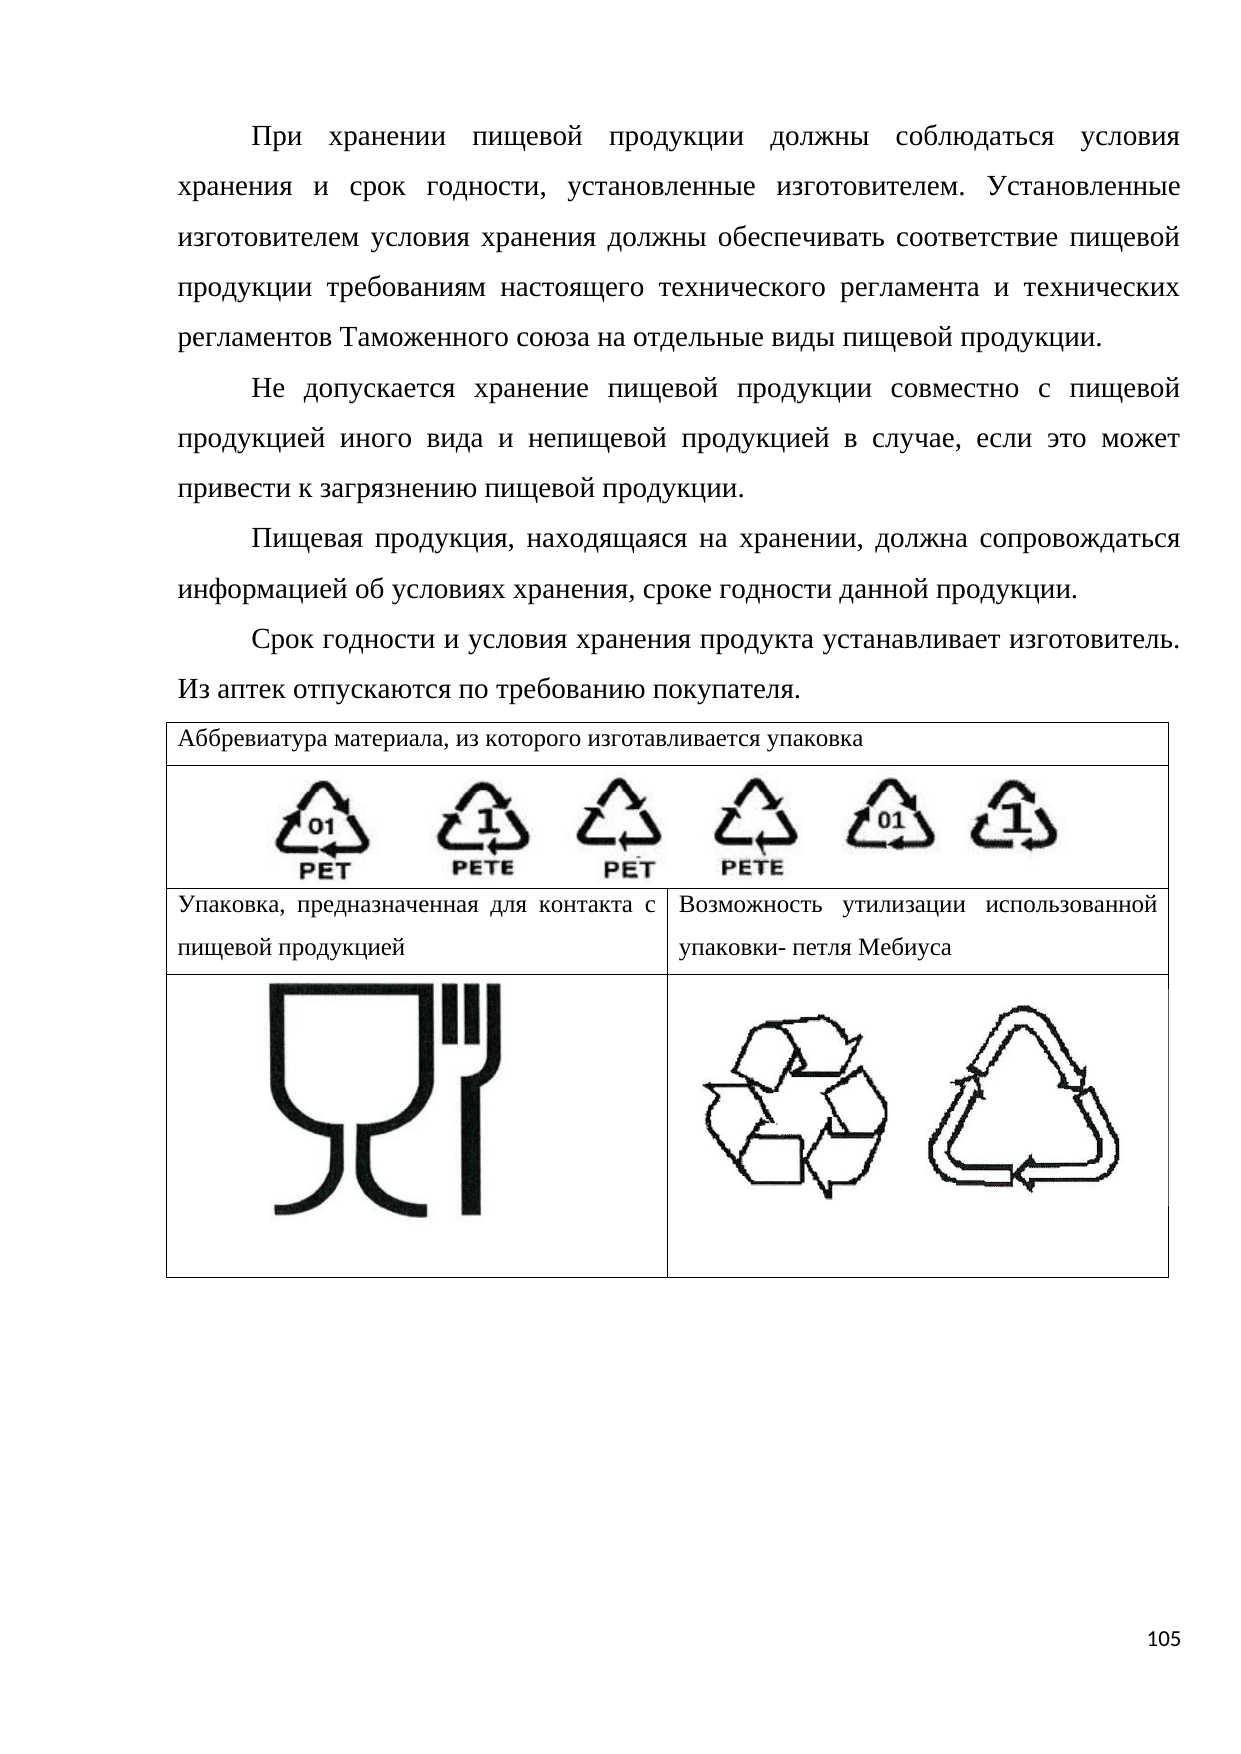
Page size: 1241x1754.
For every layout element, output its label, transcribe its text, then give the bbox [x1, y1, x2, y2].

text При хранении пищевой продукции должны соблюдаться условия хранения и срок годности, установленные изготовителем. Установленные изготовителем условия хранения должны обеспечивать соответствие пищевой продукции требованиям настоящего технического регламента и технических регламентов Таможенного союза на отдельные виды пищевой продукции. [177, 118, 1181, 353]
text Срок годности и условия хранения продукта устанавливает изготовитель. Из аптек отпускаются по требованию покупателя. [177, 621, 1181, 705]
text Не допускается хранение пищевой продукции совместно с пищевой продукцией иного вида и непищевой продукцией в случае, если это может привести к загрязнению пищевой продукции. [177, 370, 1181, 504]
table_cell Возможность утилизации использованной упаковки- петля Мебиуса [668, 889, 1168, 974]
table_cell [167, 975, 667, 1277]
table_header Аббревиатура материала, из которого изготавливается упаковка [167, 723, 1168, 765]
picture [918, 989, 1169, 1206]
table_cell Упаковка, предназначенная для контакта с пищевой продукцией [167, 889, 667, 974]
picture [261, 975, 510, 1227]
text Пищевая продукция, находящаяся на хранении, должна сопровождаться информацией об условиях хранения, сроке годности данной продукции. [177, 521, 1181, 604]
table_cell [668, 975, 1168, 1277]
picture [691, 1006, 895, 1206]
picture [266, 767, 1068, 888]
table_cell [167, 766, 1168, 888]
